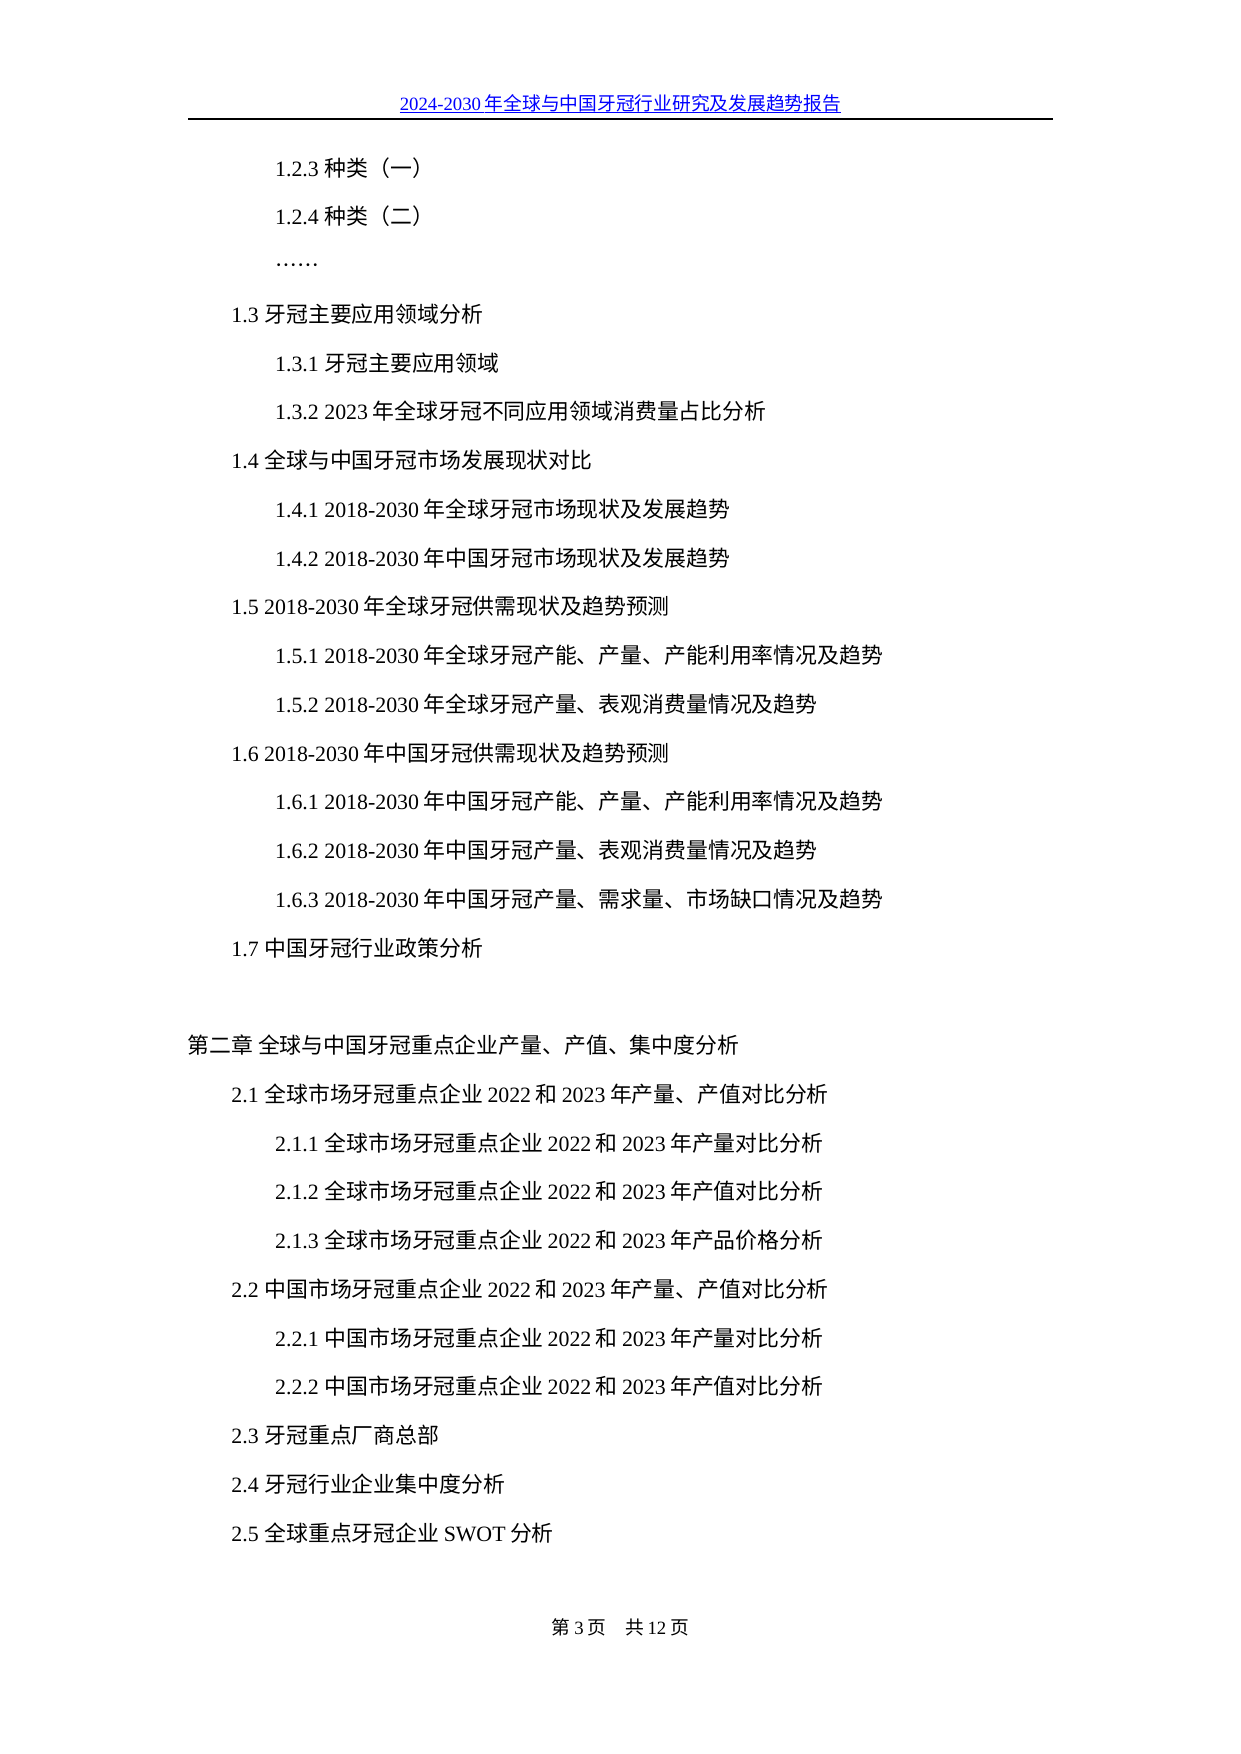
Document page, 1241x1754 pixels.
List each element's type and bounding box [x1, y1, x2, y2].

text [187, 150, 1053, 1548]
